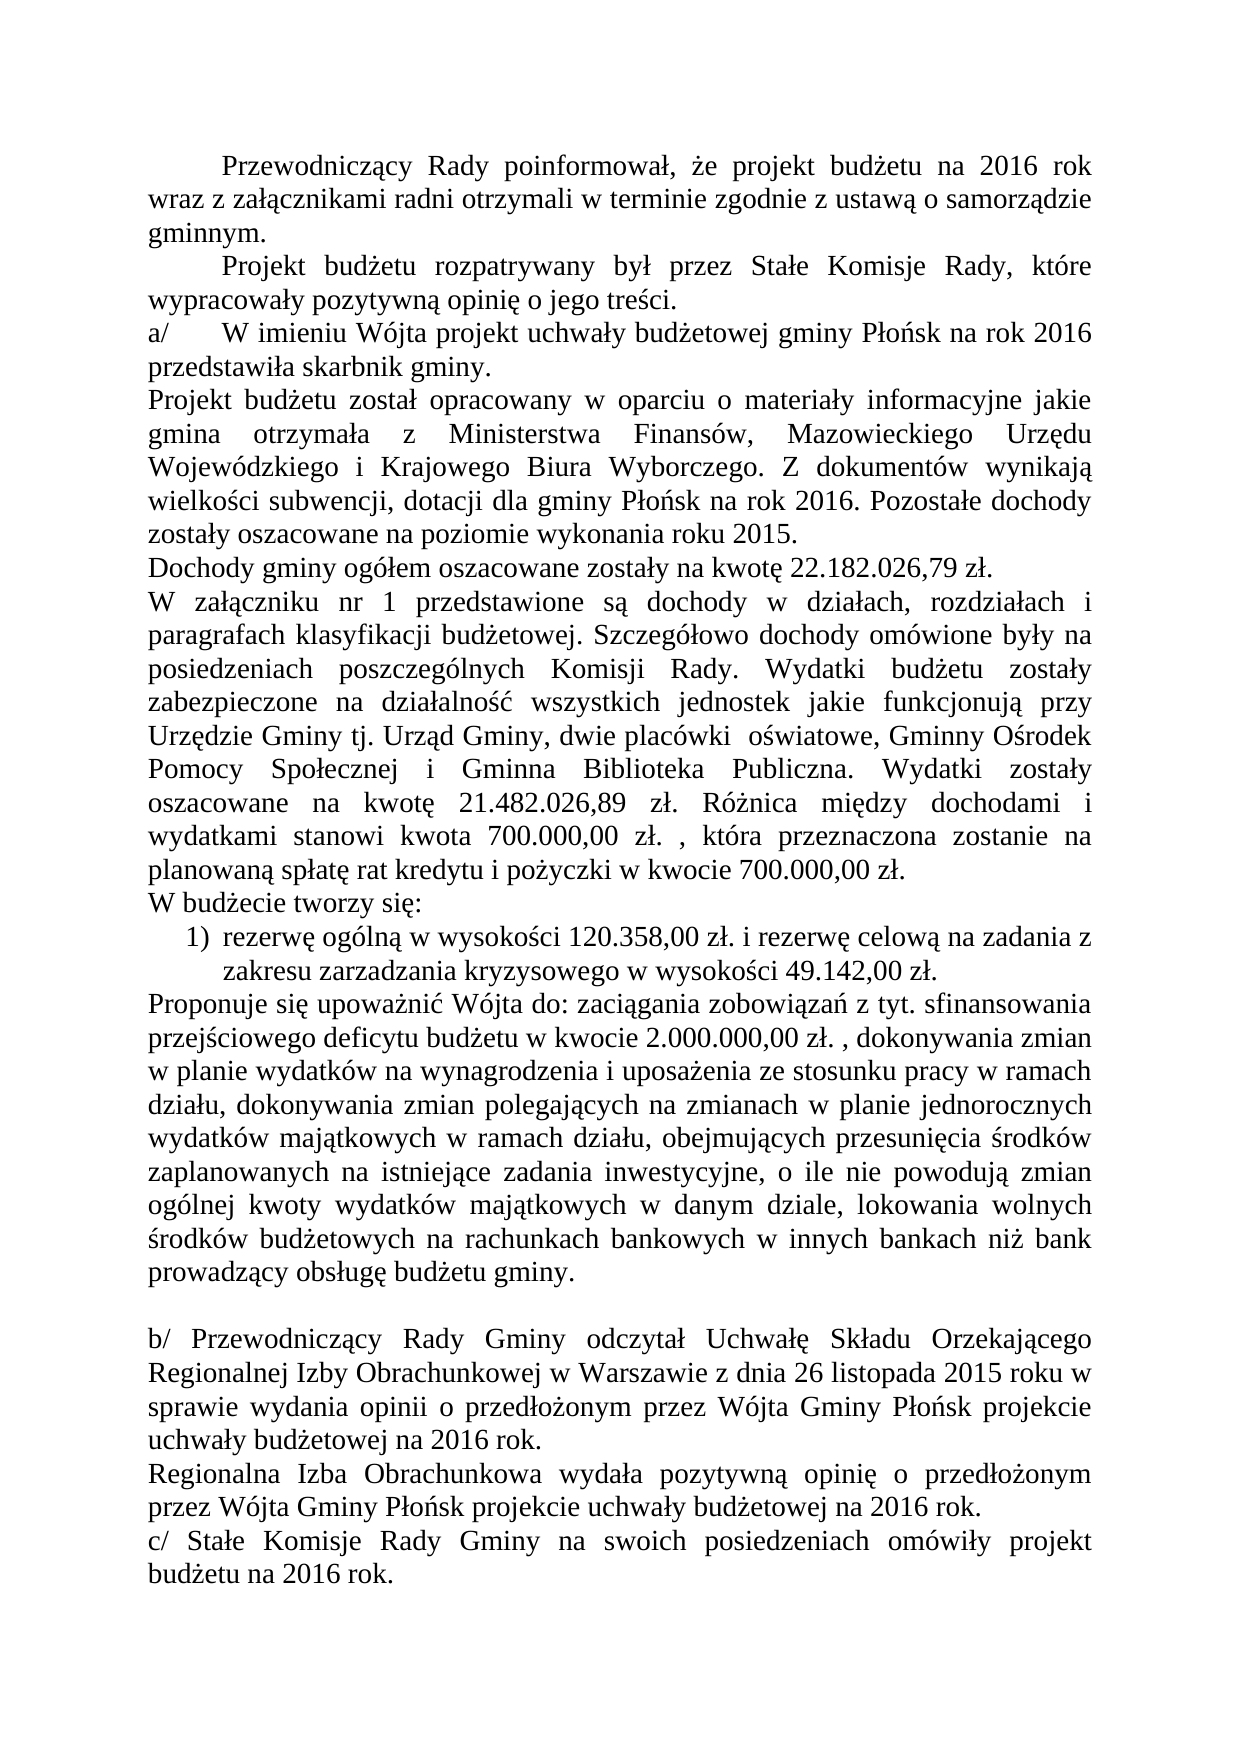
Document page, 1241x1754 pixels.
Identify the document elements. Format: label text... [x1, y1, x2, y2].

text Regionalna Izba Obrachunkowa wydała pozytywną opinię o przedłożonym przez Wójta Gminy Płońsk projekcie uchwały budżetowej na 2016 rok. [148, 1456, 1093, 1523]
text Dochody gminy ogółem oszacowane zostały na kwotę 22.182.026,79 zł. [148, 550, 1093, 584]
text Proponuje się upoważnić Wójta do: zaciągania zobowiązań z tyt. sfinansowania przejściowego deficytu budżetu w kwocie 2.000.000,00 zł. , dokonywania zmian w planie wydatków na wynagrodzenia i uposażenia ze stosunku pracy w ramach działu, dokonywania zmian polegających na zmianach w planie jednorocznych wydatków majątkowych w ramach działu, obejmujących przesunięcia środków zaplanowanych na istniejące zadania inwestycyjne, o ile nie powodują zmian ogólnej kwoty wydatków majątkowych w danym dziale, lokowania wolnych środków budżetowych na rachunkach bankowych w innych bankach niż bank prowadzący obsługę budżetu gminy. [148, 986, 1093, 1288]
text Przewodniczący Rady poinformował, że projekt budżetu na 2016 rok wraz z załącznikami radni otrzymali w terminie zgodnie z ustawą o samorządzie gminnym. [148, 148, 1093, 248]
text W budżecie tworzy się: [148, 886, 1093, 919]
text b/ Przewodniczący Rady Gminy odczytał Uchwałę Składu Orzekającego Regionalnej Izby Obrachunkowej w Warszawie z dnia 26 listopada 2015 roku w sprawie wydania opinii o przedłożonym przez Wójta Gminy Płońsk projekcie uchwały budżetowej na 2016 rok. [148, 1322, 1093, 1456]
list rezerwę ogólną w wysokości 120.358,00 zł. i rezerwę celową na zadania z zakresu zarzadzania kryzysowego w wysokości 49.142,00 zł. [185, 919, 1093, 986]
text Projekt budżetu rozpatrywany był przez Stałe Komisje Rady, które wypracowały pozytywną opinię o jego treści. [148, 248, 1093, 315]
text a/ W imieniu Wójta projekt uchwały budżetowej gminy Płońsk na rok 2016 przedstawiła skarbnik gminy. [148, 315, 1093, 382]
text W załączniku nr 1 przedstawione są dochody w działach, rozdziałach i paragrafach klasyfikacji budżetowej. Szczegółowo dochody omówione były na posiedzeniach poszczególnych Komisji Rady. Wydatki budżetu zostały zabezpieczone na działalność wszystkich jednostek jakie funkcjonują przy Urzędzie Gminy tj. Urząd Gminy, dwie placówki oświatowe, Gminny Ośrodek Pomocy Społecznej i Gminna Biblioteka Publiczna. Wydatki zostały oszacowane na kwotę 21.482.026,89 zł. Różnica między dochodami i wydatkami stanowi kwota 700.000,00 zł. , która przeznaczona zostanie na planowaną spłatę rat kredytu i pożyczki w kwocie 700.000,00 zł. [148, 584, 1093, 886]
text Projekt budżetu został opracowany w oparciu o materiały informacyjne jakie gmina otrzymała z Ministerstwa Finansów, Mazowieckiego Urzędu Wojewódzkiego i Krajowego Biura Wyborczego. Z dokumentów wynikają wielkości subwencji, dotacji dla gminy Płońsk na rok 2016. Pozostałe dochody zostały oszacowane na poziomie wykonania roku 2015. [148, 382, 1093, 550]
text c/ Stałe Komisje Rady Gminy na swoich posiedzeniach omówiły projekt budżetu na 2016 rok. [148, 1523, 1093, 1590]
